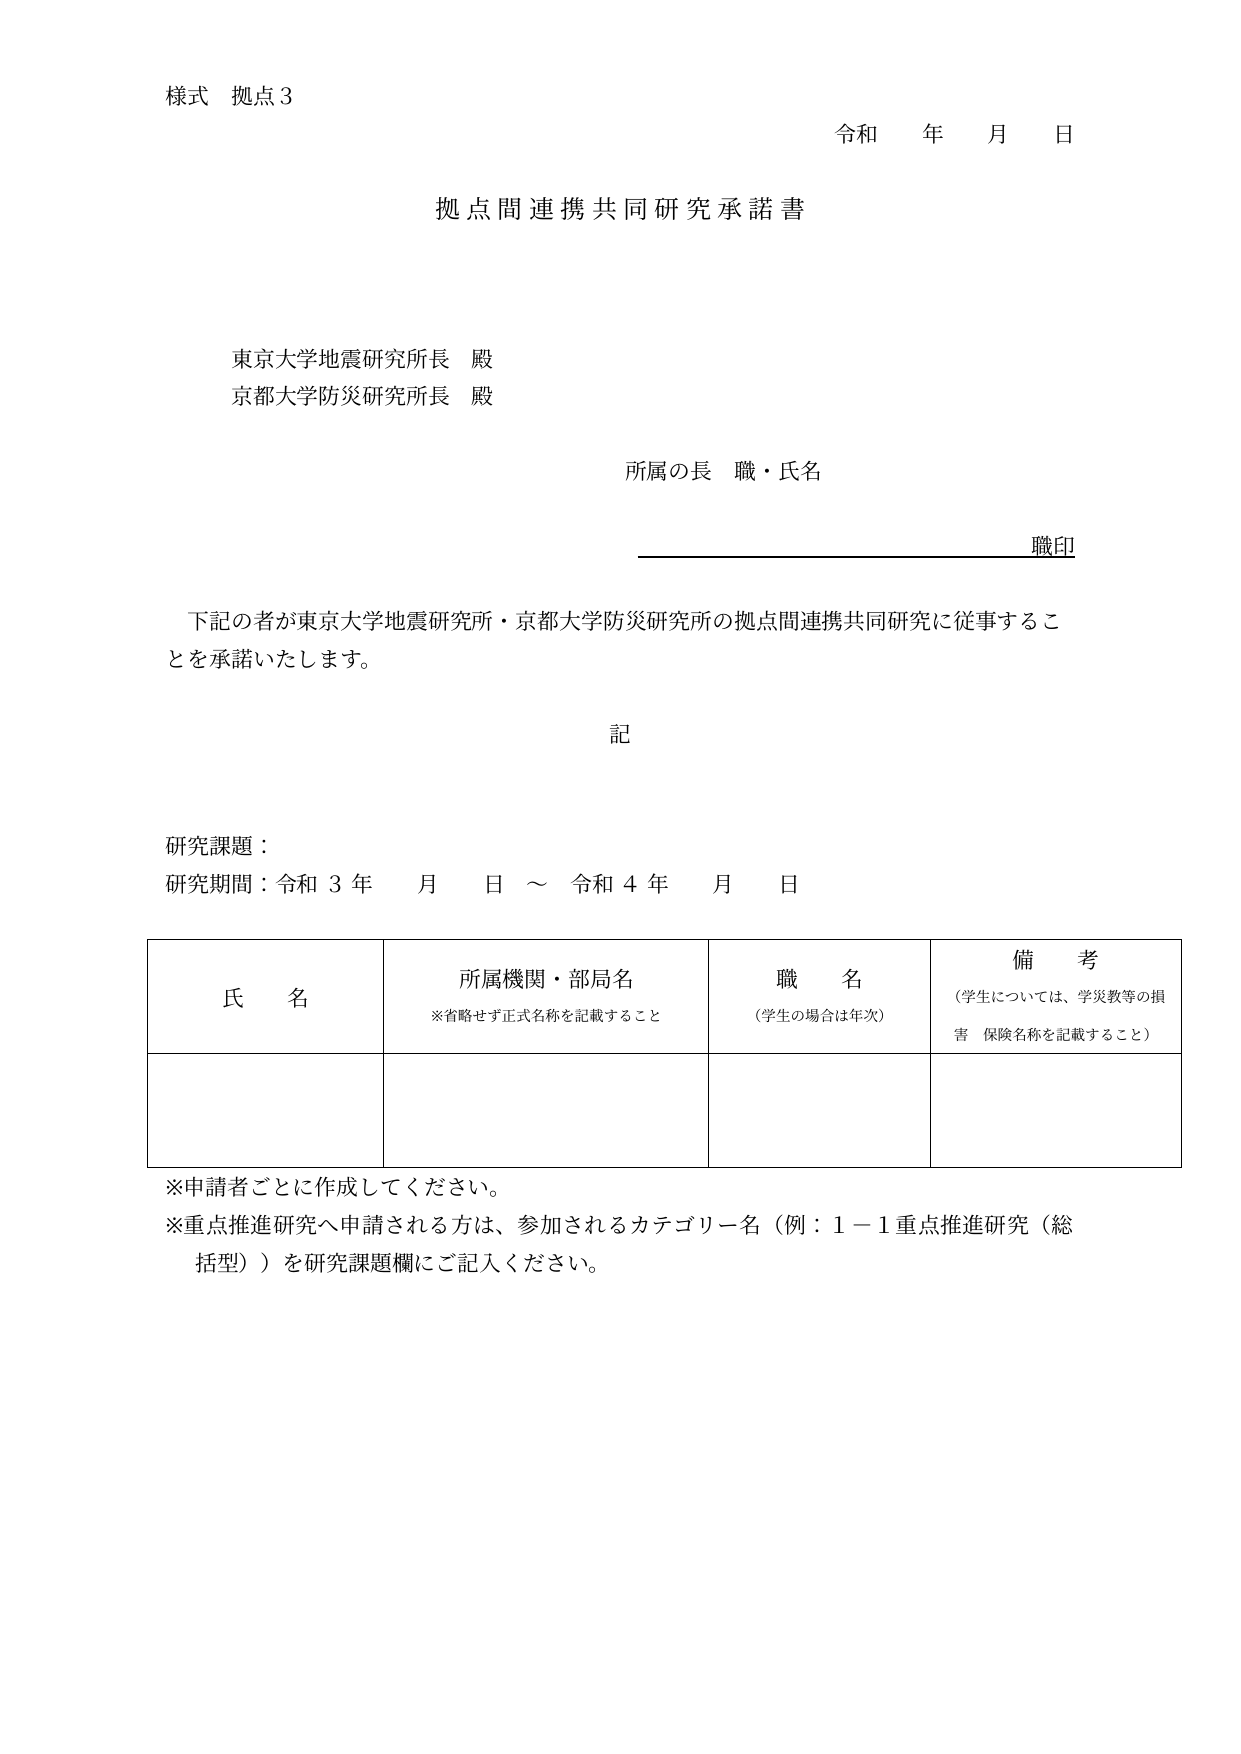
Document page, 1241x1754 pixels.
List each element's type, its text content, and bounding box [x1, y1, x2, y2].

text 下記の者が東京大学地震研究所・京都大学防災研究所の拠点間連携共同研究に従事することを承諾いたします。 [165, 602, 1075, 677]
table_header 所属機関・部局名 ※省略せず正式名称を記載すること [384, 940, 708, 1053]
table_cell [384, 1054, 708, 1167]
text 職印 [165, 527, 1075, 564]
table_header 職 名 （学生の場合は年次） [709, 940, 930, 1053]
table_cell [931, 1054, 1181, 1167]
text 研究期間：令和 ３ 年 月 日 ～ 令和 ４ 年 月 日 [165, 864, 1075, 902]
text 所属の長 職・氏名 [165, 452, 1075, 489]
text 記 [165, 714, 1075, 752]
text 様式 拠点３ [165, 77, 1059, 114]
text ※重点推進研究へ申請される方は、参加されるカテゴリー名（例：１－１重点推進研究（総括型））を研究課題欄にご記入ください。 [165, 1205, 1075, 1280]
table_cell [709, 1054, 930, 1167]
text ※申請者ごとに作成してください。 [165, 1168, 1075, 1205]
text 東京大学地震研究所長 殿 [165, 339, 1075, 377]
table_cell [148, 1054, 383, 1167]
text 京都大学防災研究所長 殿 [165, 377, 1075, 414]
text 令和 年 月 日 [165, 114, 1075, 152]
text 研究課題： [165, 827, 1075, 864]
text 拠 点 間 連 携 共 同 研 究 承 諾 書 [165, 189, 1075, 227]
table_header 氏 名 [148, 940, 383, 1053]
table_header 備 考 （学生については、学災教等の損害 保険名称を記載すること） [931, 940, 1181, 1053]
